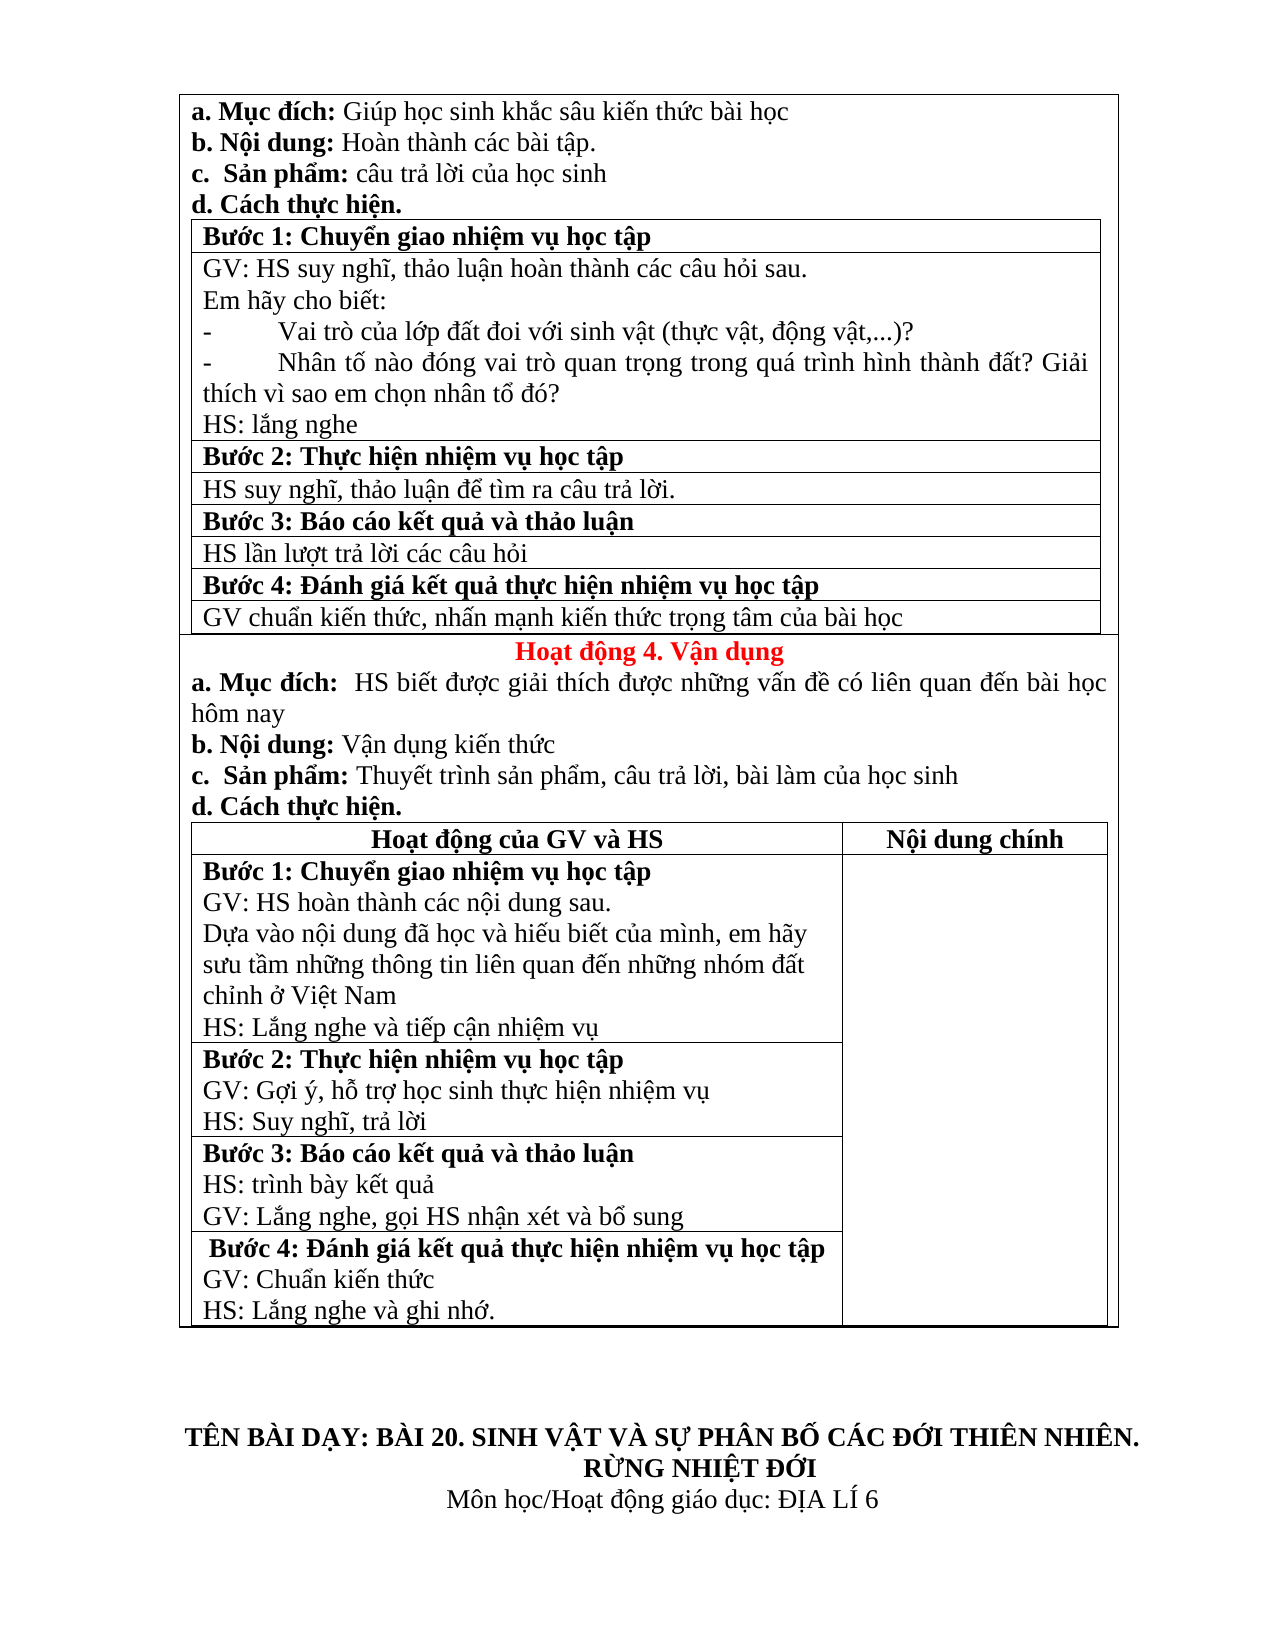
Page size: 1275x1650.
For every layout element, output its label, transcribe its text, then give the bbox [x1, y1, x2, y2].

table_cell Hoạt động 4. Vận dụng a. Mục đích: HS biết được giải thích được những vấn đề có liên quan đến bài học hôm nay b. Nội dung: Vận dụng kiến thức c. Sản phẩm: Thuyết trình sản phẩm, câu trả lời, bài làm của học sinh d. Cách thực hiện. [180, 635, 1118, 1326]
text TÊN BÀI DẠY: BÀI 20. SINH VẬT VÀ SỰ PHÂN BỐ CÁC ĐỚI THIÊN NHIÊN. RỪNG NHIỆT ĐỚI [179, 1421, 1146, 1483]
text Môn học/Hoạt động giáo dục: ĐỊA LÍ 6 [179, 1483, 1146, 1514]
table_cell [180, 95, 1118, 634]
